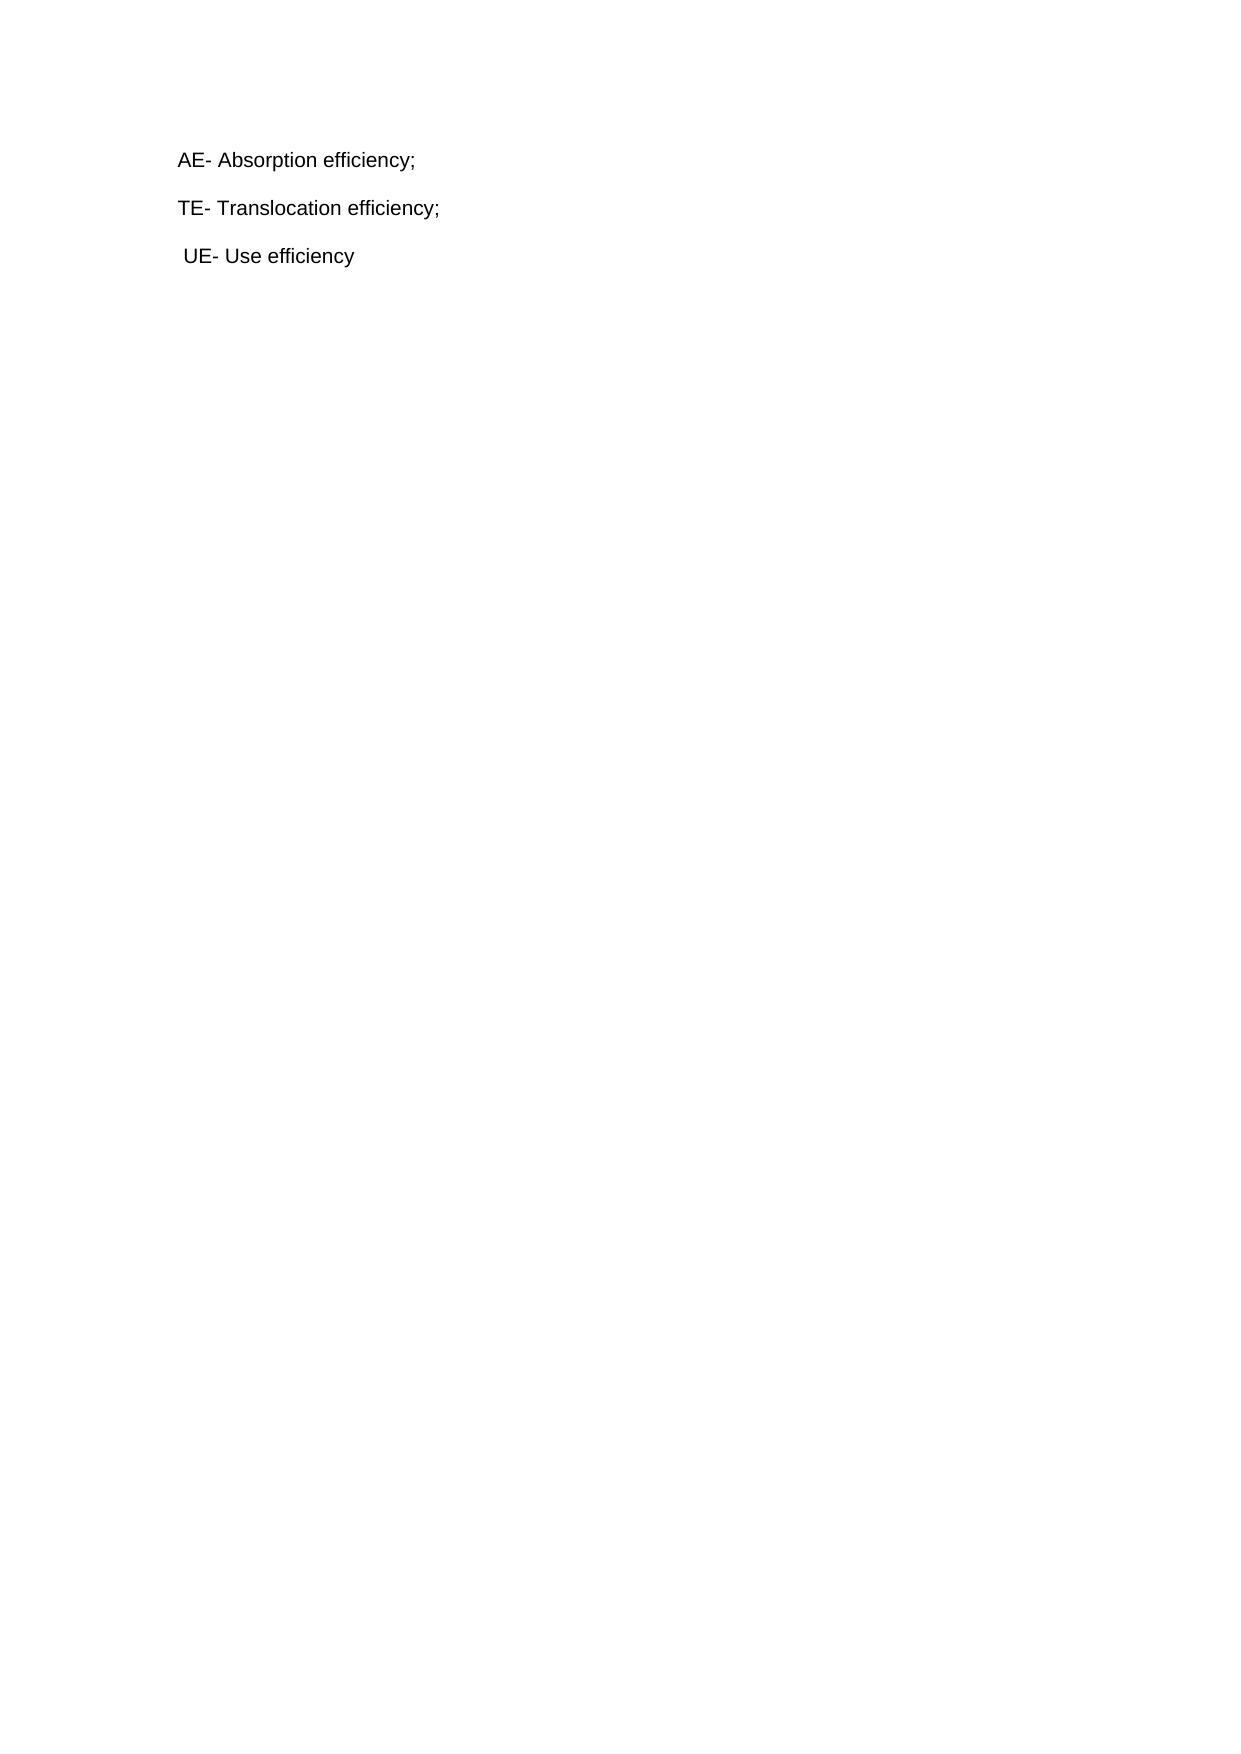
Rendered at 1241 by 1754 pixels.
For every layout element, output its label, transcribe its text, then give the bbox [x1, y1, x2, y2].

text UE- Use efficiency [177, 243, 1063, 267]
text AE- Absorption efficiency; [177, 148, 1063, 172]
text TE- Translocation efficiency; [177, 196, 1063, 219]
